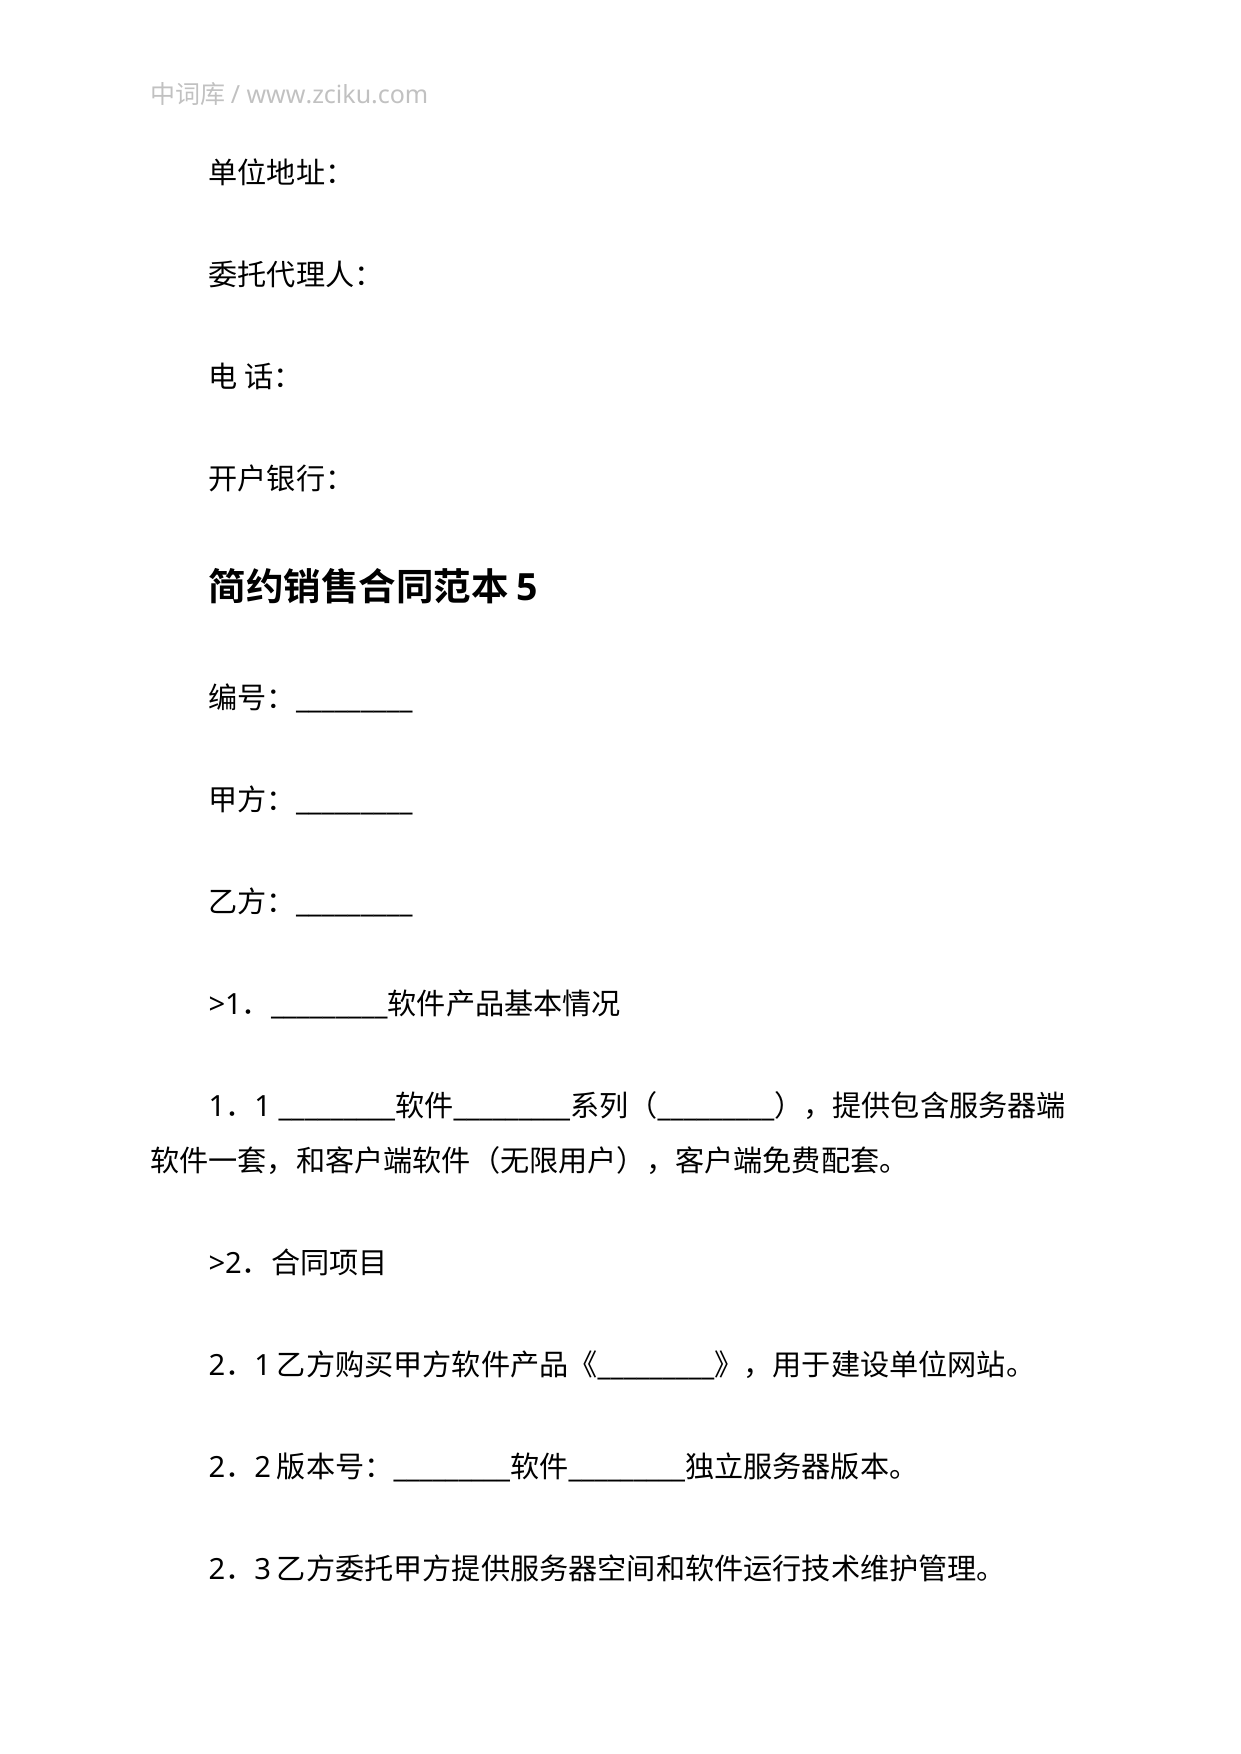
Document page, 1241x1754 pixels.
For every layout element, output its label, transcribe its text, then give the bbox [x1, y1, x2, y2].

text 电 话： [150, 353, 1090, 396]
text >1．_________软件产品基本情况 [150, 981, 1090, 1023]
text 委托代理人： [150, 252, 1090, 294]
text 简约销售合同范本5 [150, 557, 1090, 612]
text 单位地址： [150, 150, 1090, 192]
text 2．1乙方购买甲方软件产品《_________》，用于建设单位网站。 [150, 1341, 1090, 1384]
text 2．3乙方委托甲方提供服务器空间和软件运行技术维护管理。 [150, 1545, 1090, 1588]
text 编号：_________ [150, 675, 1090, 717]
text 2．2版本号：_________软件_________独立服务器版本。 [150, 1443, 1090, 1486]
text 1．1 _________软件_________系列（_________），提供包含服务器端软件一套，和客户端软件（无限用户），客户端免费配套。 [150, 1083, 1090, 1180]
text >2．合同项目 [150, 1239, 1090, 1282]
text 开户银行： [150, 455, 1090, 498]
text 甲方：_________ [150, 777, 1090, 819]
text 乙方：_________ [150, 879, 1090, 921]
